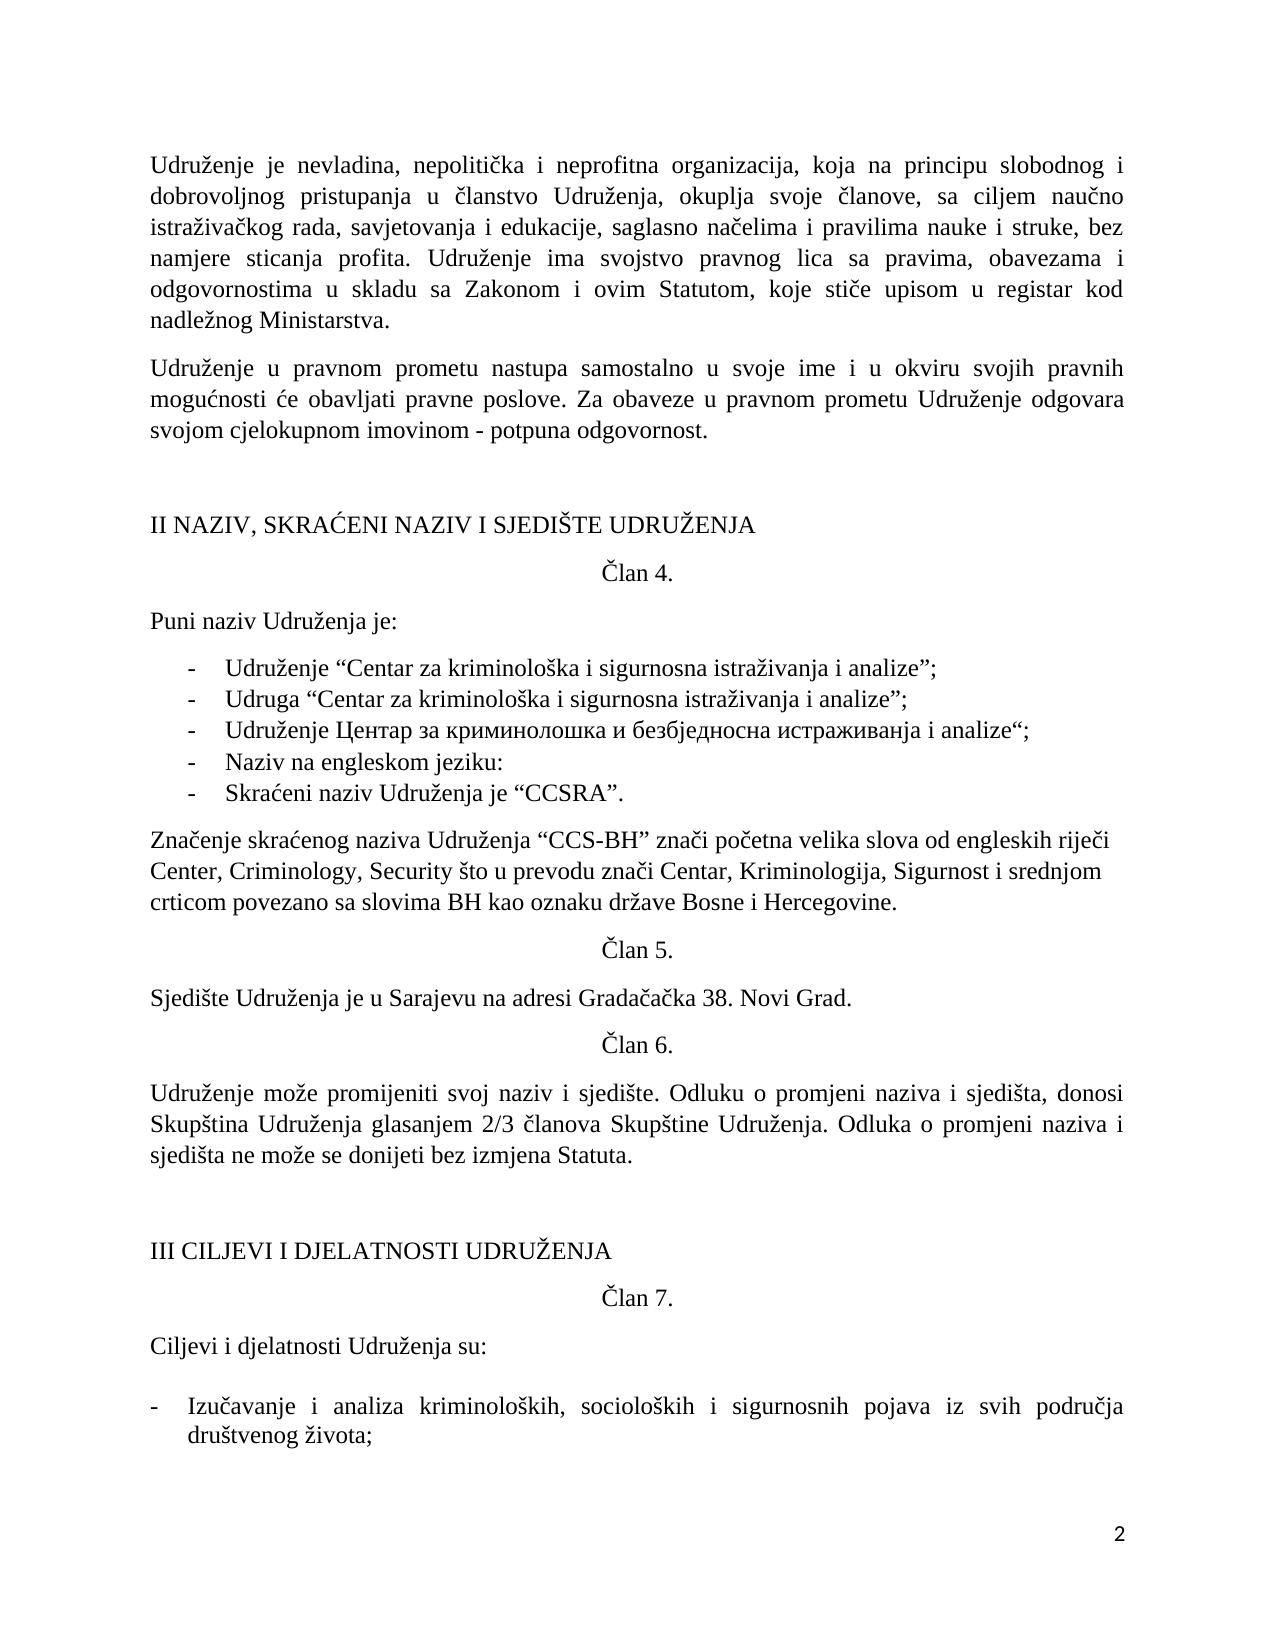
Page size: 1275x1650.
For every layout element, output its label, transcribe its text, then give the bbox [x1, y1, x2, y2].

text Član 7. [150, 1283, 1125, 1312]
text Udruženje u pravnom prometu nastupa samostalno u svoje ime i u okviru svojih pravnih mogućnosti će obavljati pravne poslove. Za obaveze u pravnom prometu Udruženje odgovara svojom cjelokupnom imovinom - potpuna odgovornost. [150, 353, 1125, 444]
list Udruženje “Centar za kriminološka i sigurnosna istraživanja i analize”; [187, 653, 1125, 682]
list Skraćeni naziv Udruženja je “CCSRA”. [187, 778, 1125, 806]
text Puni naziv Udruženja je: [150, 606, 1125, 634]
text Sjedište Udruženja je u Sarajevu na adresi Gradačačka 38. Novi Grad. [150, 983, 1125, 1012]
text Značenje skraćenog naziva Udruženja “CCS-BH” znači početna velika slova od engleskih riječi Center, Criminology, Security što u prevodu znači Centar, Kriminologija, Sigurnost i srednjom crticom povezano sa slovima BH kao oznaku države Bosne i Hercegovine. [150, 825, 1125, 916]
list Udruga “Centar za kriminološka i sigurnosna istraživanja i analize”; [187, 684, 1125, 713]
text III CILJEVI I DJELATNOSTI UDRUŽENJA [150, 1236, 1125, 1264]
text Udruženje može promijeniti svoj naziv i sjedište. Odluku o promjeni naziva i sjedišta, donosi Skupština Udruženja glasanjem 2/3 članova Skupštine Udruženja. Odluka o promjeni naziva i sjedišta ne može se donijeti bez izmjena Statuta. [150, 1078, 1125, 1169]
text Član 4. [150, 558, 1125, 587]
text Član 5. [150, 935, 1125, 964]
list Izučavanje i analiza kriminoloških, socioloških i sigurnosnih pojava iz svih područja društvenog života; [150, 1391, 1125, 1449]
list Naziv na engleskom jeziku: [187, 747, 1125, 775]
text Udruženje je nevladina, nepolitička i neprofitna organizacija, koja na principu slobodnog i dobrovoljnog pristupanja u članstvo Udruženja, okuplja svoje članove, sa ciljem naučno istraživačkog rada, savjetovanja i edukacije, saglasno načelima i pravilima nauke i struke, bez namjere sticanja profita. Udruženje ima svojstvo pravnog lica sa pravima, obavezama i odgovornostima u skladu sa Zakonom i ovim Statutom, koje stiče upisom u registar kod nadležnog Ministarstva. [150, 150, 1125, 334]
text II NAZIV, SKRAĆENI NAZIV I SJEDIŠTE UDRUŽENJA [150, 510, 1125, 539]
text Član 6. [150, 1031, 1125, 1059]
text Ciljevi i djelatnosti Udruženja su: [150, 1331, 1125, 1360]
list Udruženje Центар за криминолошка и безбједносна истраживанја i analize“; [187, 716, 1125, 744]
